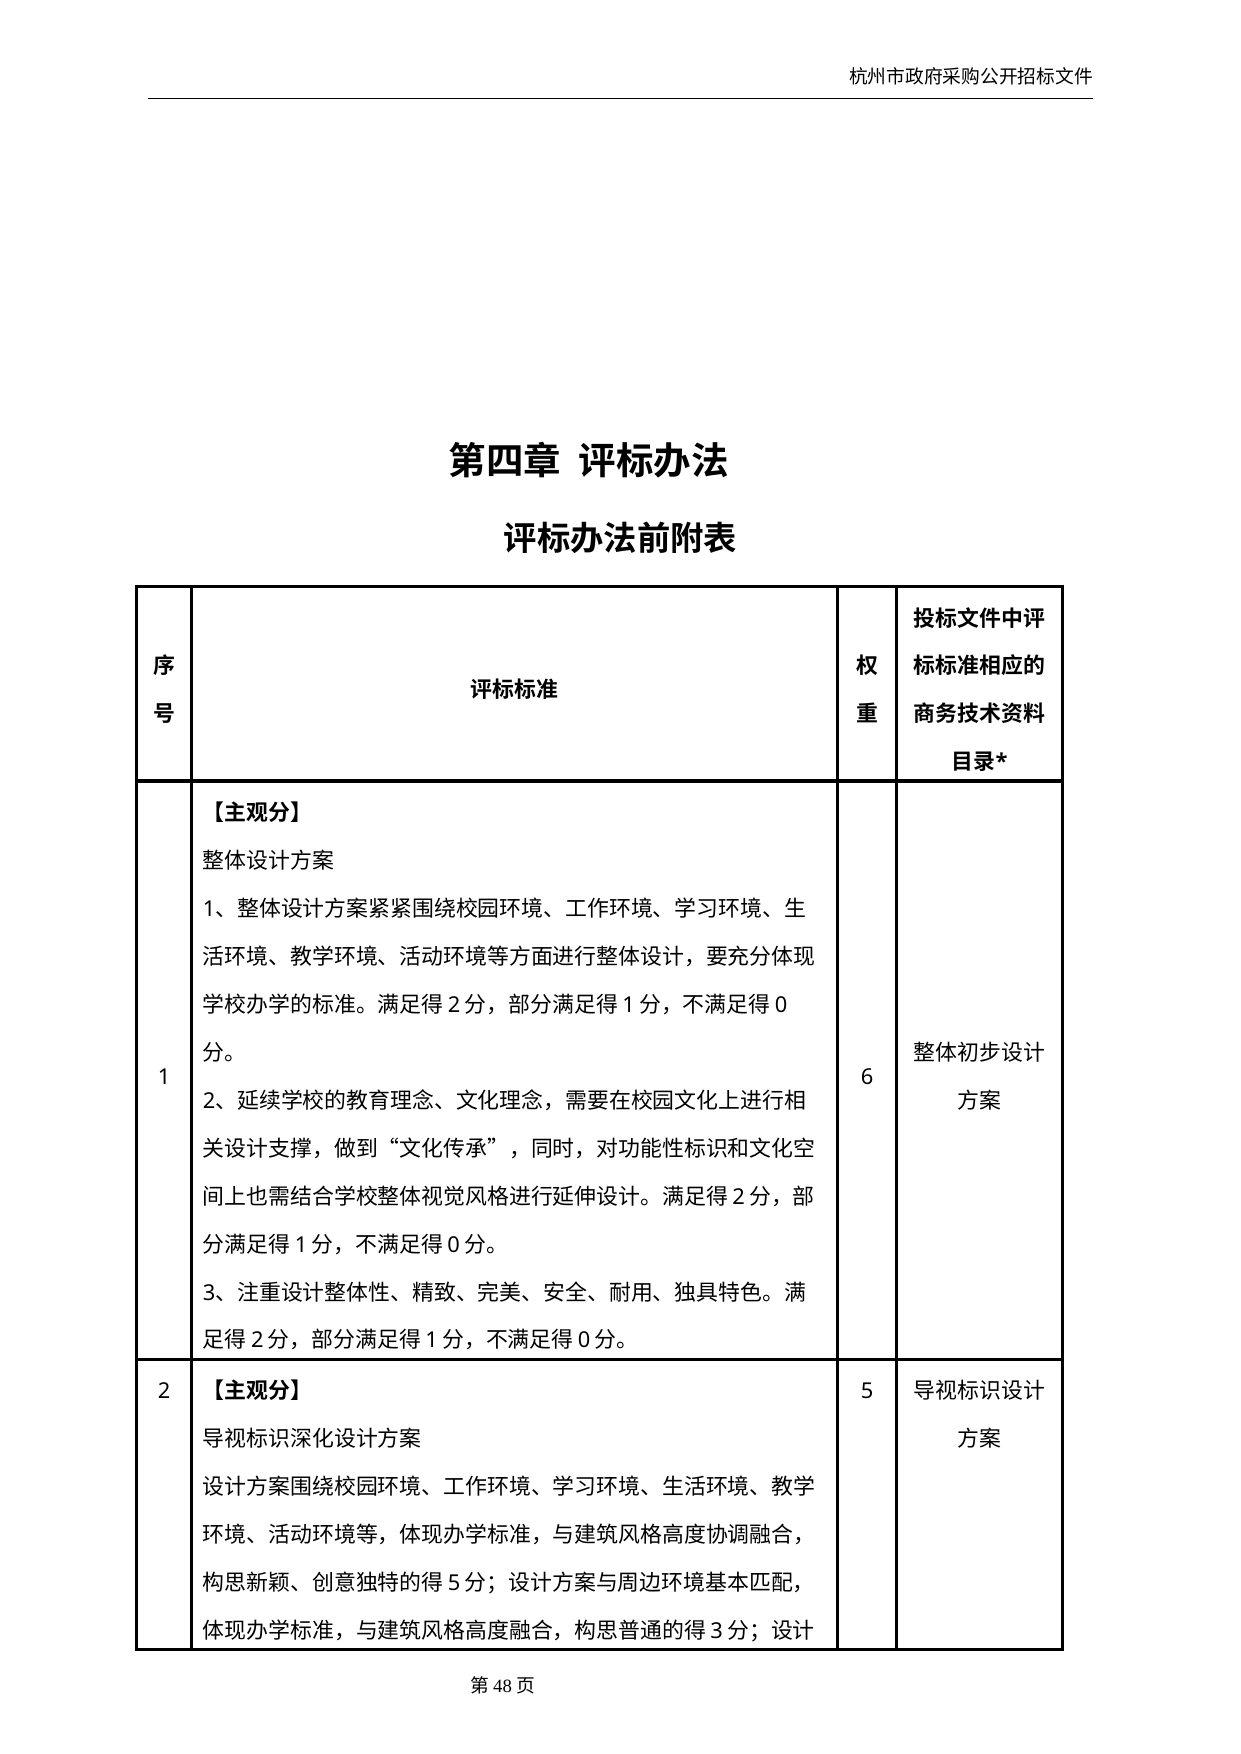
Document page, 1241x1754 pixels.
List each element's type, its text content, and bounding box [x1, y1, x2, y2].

table_cell 2 [138, 1361, 190, 1648]
table_cell 导视标识设计方案 [898, 1361, 1061, 1648]
text 评标办法前附表 [148, 512, 1093, 560]
table_header 投标文件中评标标准相应的商务技术资料目录* [898, 588, 1061, 779]
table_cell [193, 1361, 836, 1648]
table_cell 1 [138, 783, 190, 1357]
table_cell 【主观分】 整体设计方案 1、整体设计方案紧紧围绕校园环境、工作环境、学习环境、生活环境、教学环境、活动环境等方面进行整体设计，要充分体现学校办学的标准。满足得2分，部分满足得1分，不满足得0分。 2、延续学校的教育理念、文化理念，需要在校园文化上进行相关设计支撑，做到“文化传承”，同时，对功能性标识和文化空间上也需结合学校整体视觉风格进行延伸设计。满足得2分，部分满足得1分，不满足得0分。 3、注重设计整体性、精致、完美、安全、耐用、独具特色。满足得2分，部分满足得1分，不满足得0分。 [193, 783, 836, 1357]
list 第四章 评标办法 [148, 431, 1093, 485]
table_header 权重 [839, 588, 895, 779]
table_cell 整体初步设计方案 [898, 783, 1061, 1357]
table_cell 5 [839, 1361, 895, 1648]
table_cell 6 [839, 783, 895, 1357]
table_header 评标标准 [193, 588, 836, 779]
table_header 序号 [138, 588, 190, 779]
